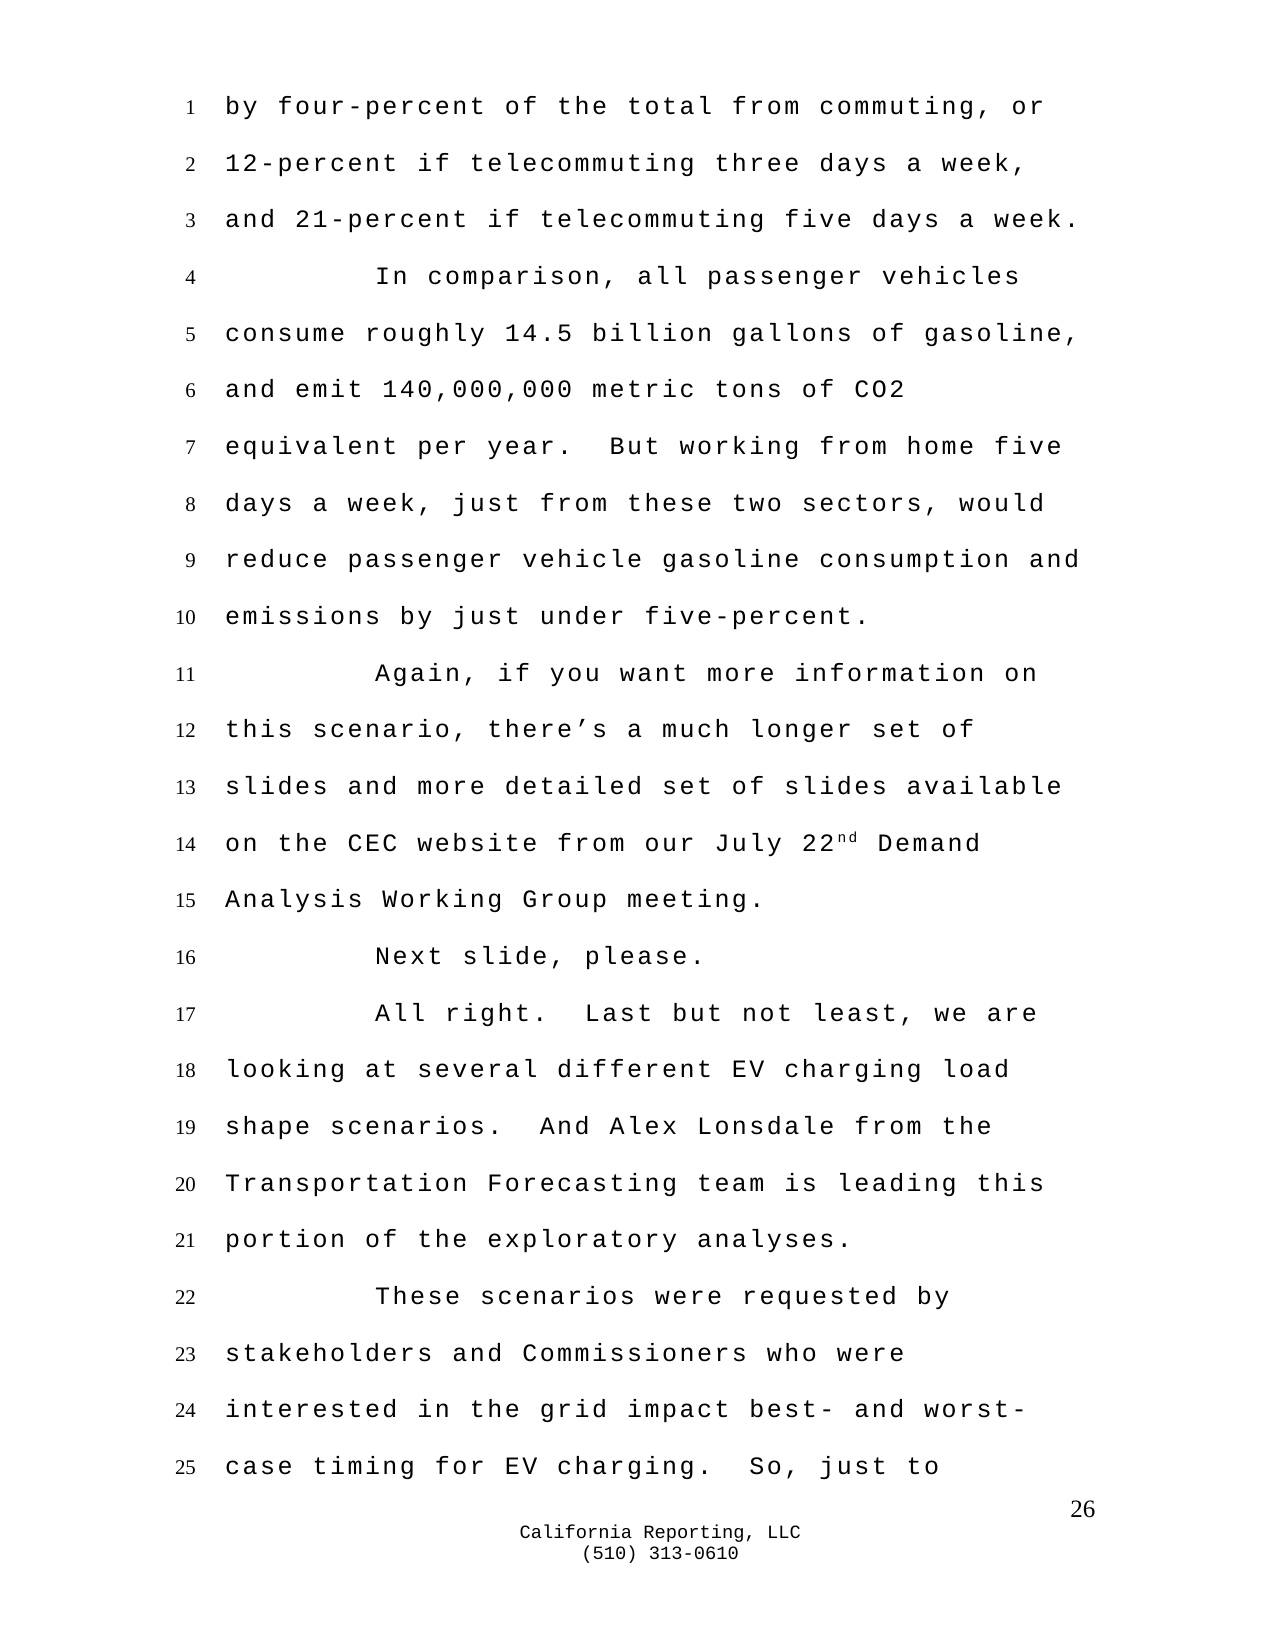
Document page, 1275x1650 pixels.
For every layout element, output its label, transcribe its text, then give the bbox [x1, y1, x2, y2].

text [225, 1284, 1095, 1482]
text Again, if you want more information on this scenario, there’s a much longer set of slides and more detailed set of slides available on the CEC website from our July 22nd Demand Analysis Working Group meeting. [225, 660, 1095, 915]
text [225, 94, 1095, 235]
text Next slide, please. [225, 944, 1095, 972]
text In comparison, all passenger vehicles consume roughly 14.5 billion gallons of gasoline, and emit 140,000,000 metric tons of CO2 equivalent per year. But working from home five days a week, just from these two sectors, would reduce passenger vehicle gasoline consumption and emissions by just under five-percent. [225, 264, 1095, 632]
text All right. Last but not least, we are looking at several different EV charging load shape scenarios. And Alex Lonsdale from the Transportation Forecasting team is leading this portion of the exploratory analyses. [225, 1000, 1095, 1255]
